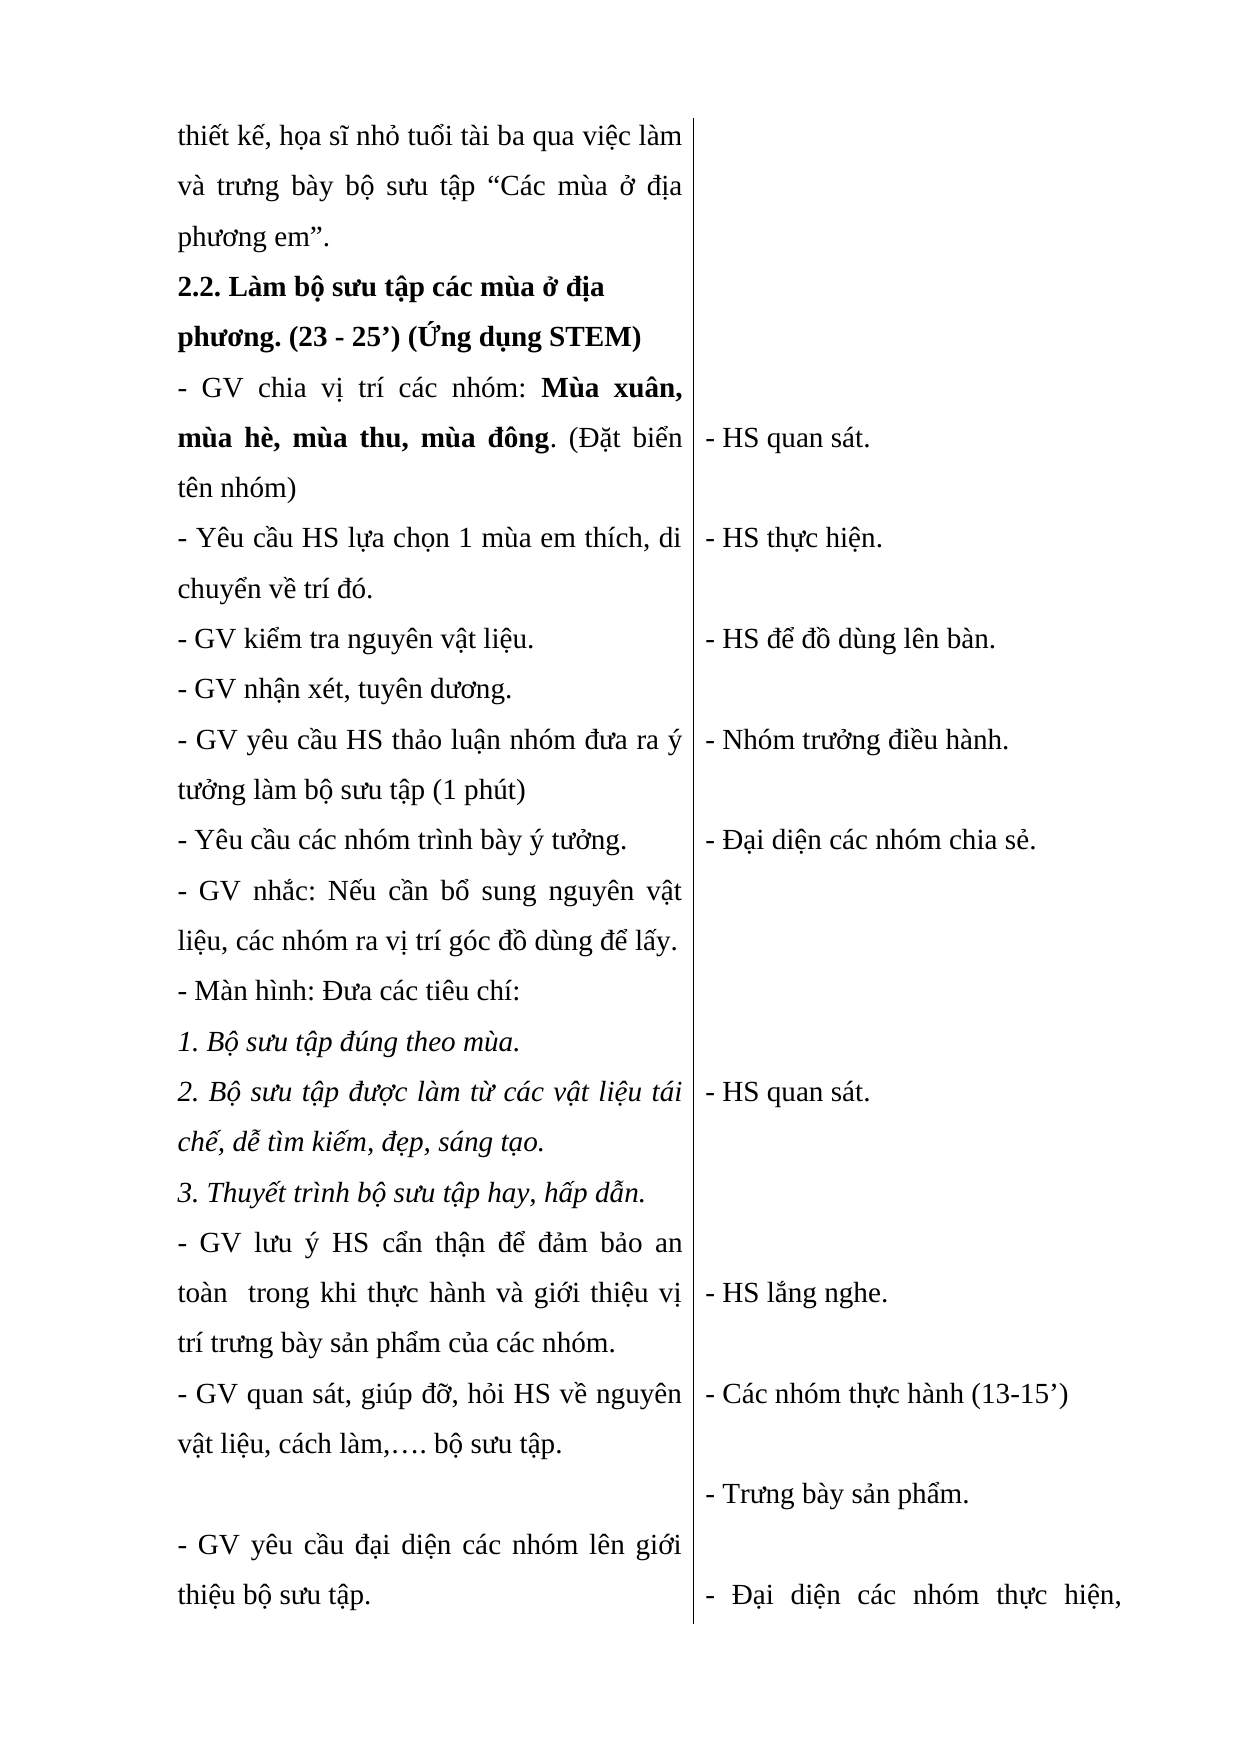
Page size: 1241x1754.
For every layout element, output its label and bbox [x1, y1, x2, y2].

table_cell [166, 118, 693, 1624]
table_cell [694, 118, 1133, 1624]
